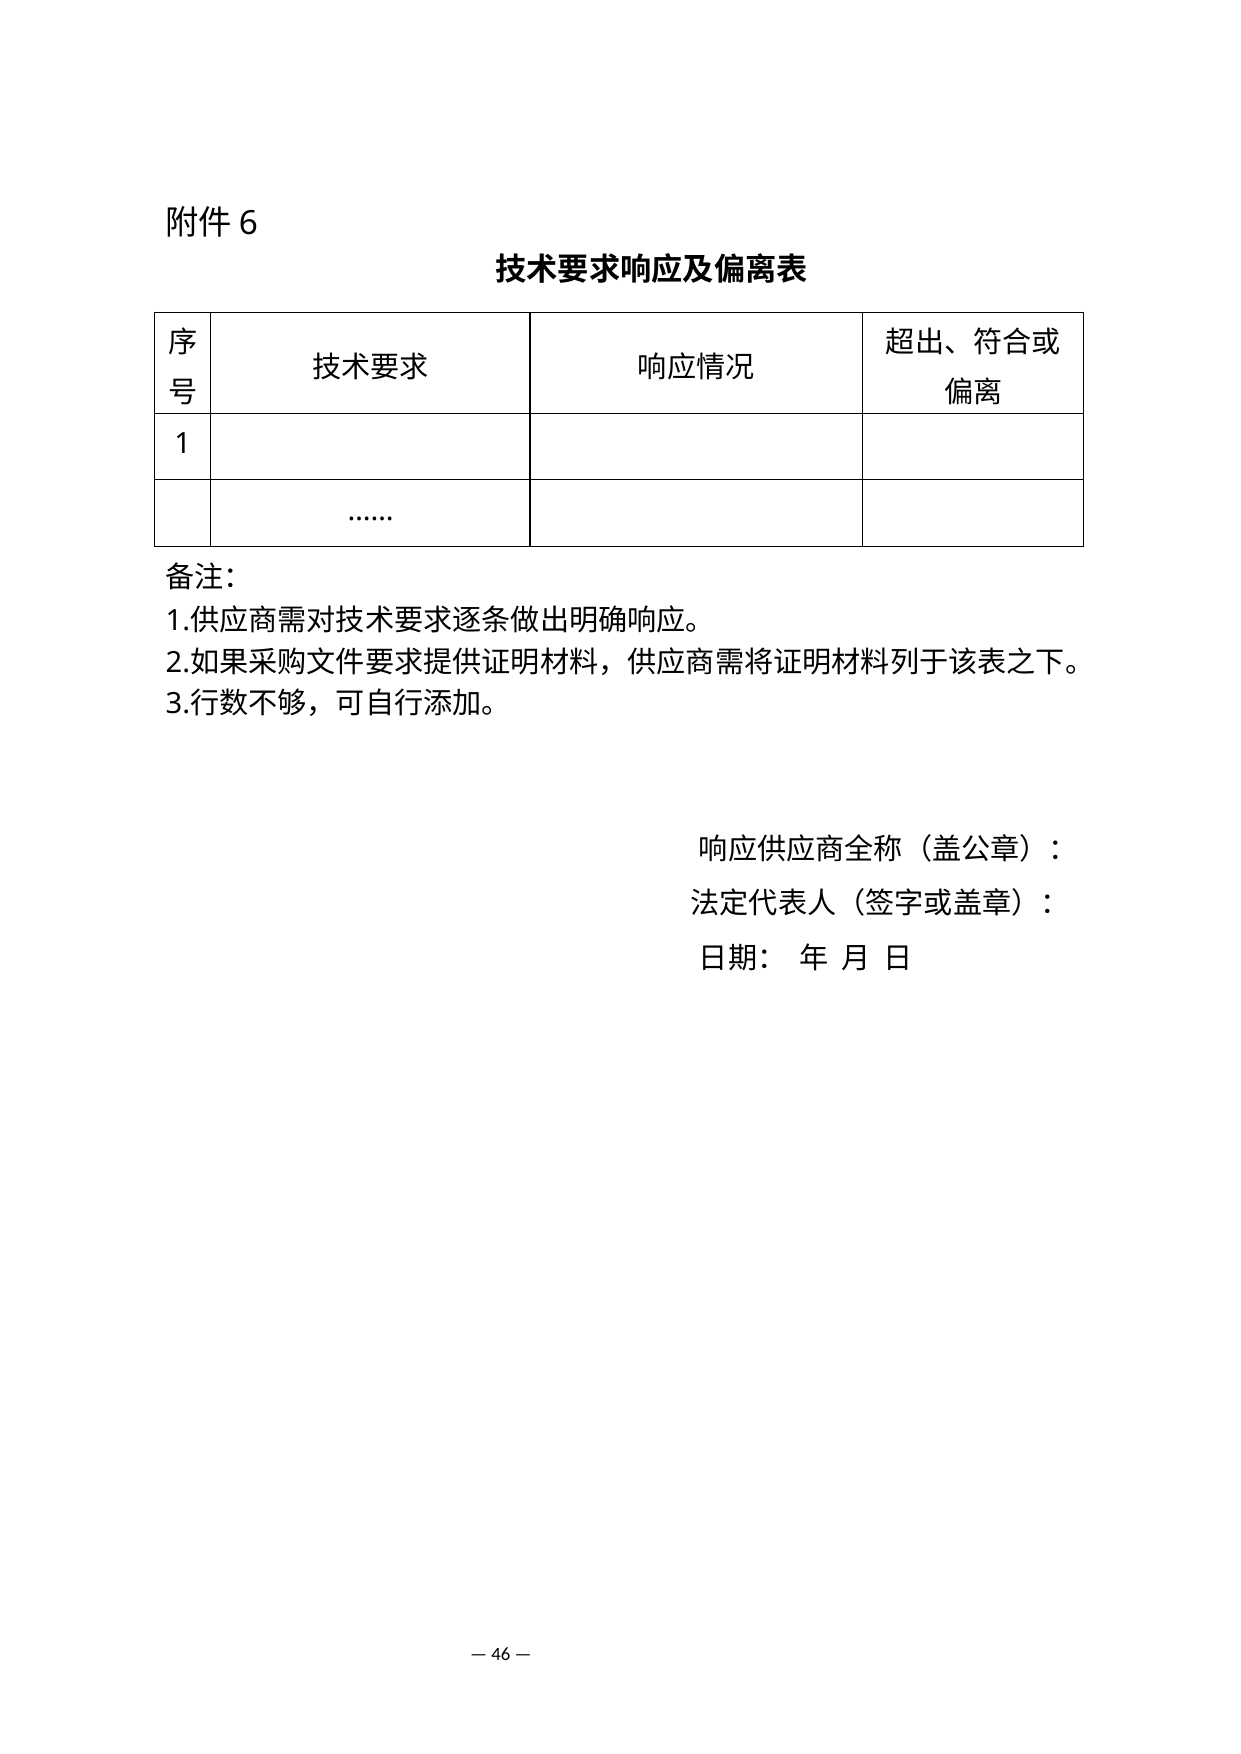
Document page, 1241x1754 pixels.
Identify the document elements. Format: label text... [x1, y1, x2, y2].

table_header 超出、符合或偏离 [863, 313, 1083, 413]
text 2.如果采购文件要求提供证明材料，供应商需将证明材料列于该表之下。 [165, 639, 1075, 680]
list 备注： [165, 547, 1075, 597]
table_cell [863, 480, 1083, 546]
text 3.行数不够，可自行添加。 [165, 680, 1075, 722]
table_header 序号 [155, 313, 210, 413]
table_cell [211, 414, 529, 479]
table_cell [863, 414, 1083, 479]
text 1.供应商需对技术要求逐条做出明确响应。 [165, 597, 1075, 639]
text 日期： 年 月 日 [165, 935, 1075, 977]
table_cell …… [211, 480, 529, 546]
table_header 技术要求 [211, 313, 529, 413]
text 技术要求响应及偏离表 [165, 244, 1075, 289]
text 响应供应商全称（盖公章）： [165, 825, 1075, 867]
text 法定代表人（签字或盖章）： [165, 880, 1075, 922]
table_cell [531, 414, 862, 479]
text 附件6 [165, 195, 1075, 244]
table_cell [155, 480, 210, 546]
table_cell 1 [155, 414, 210, 479]
table_header 响应情况 [531, 313, 862, 413]
table_cell [531, 480, 862, 546]
